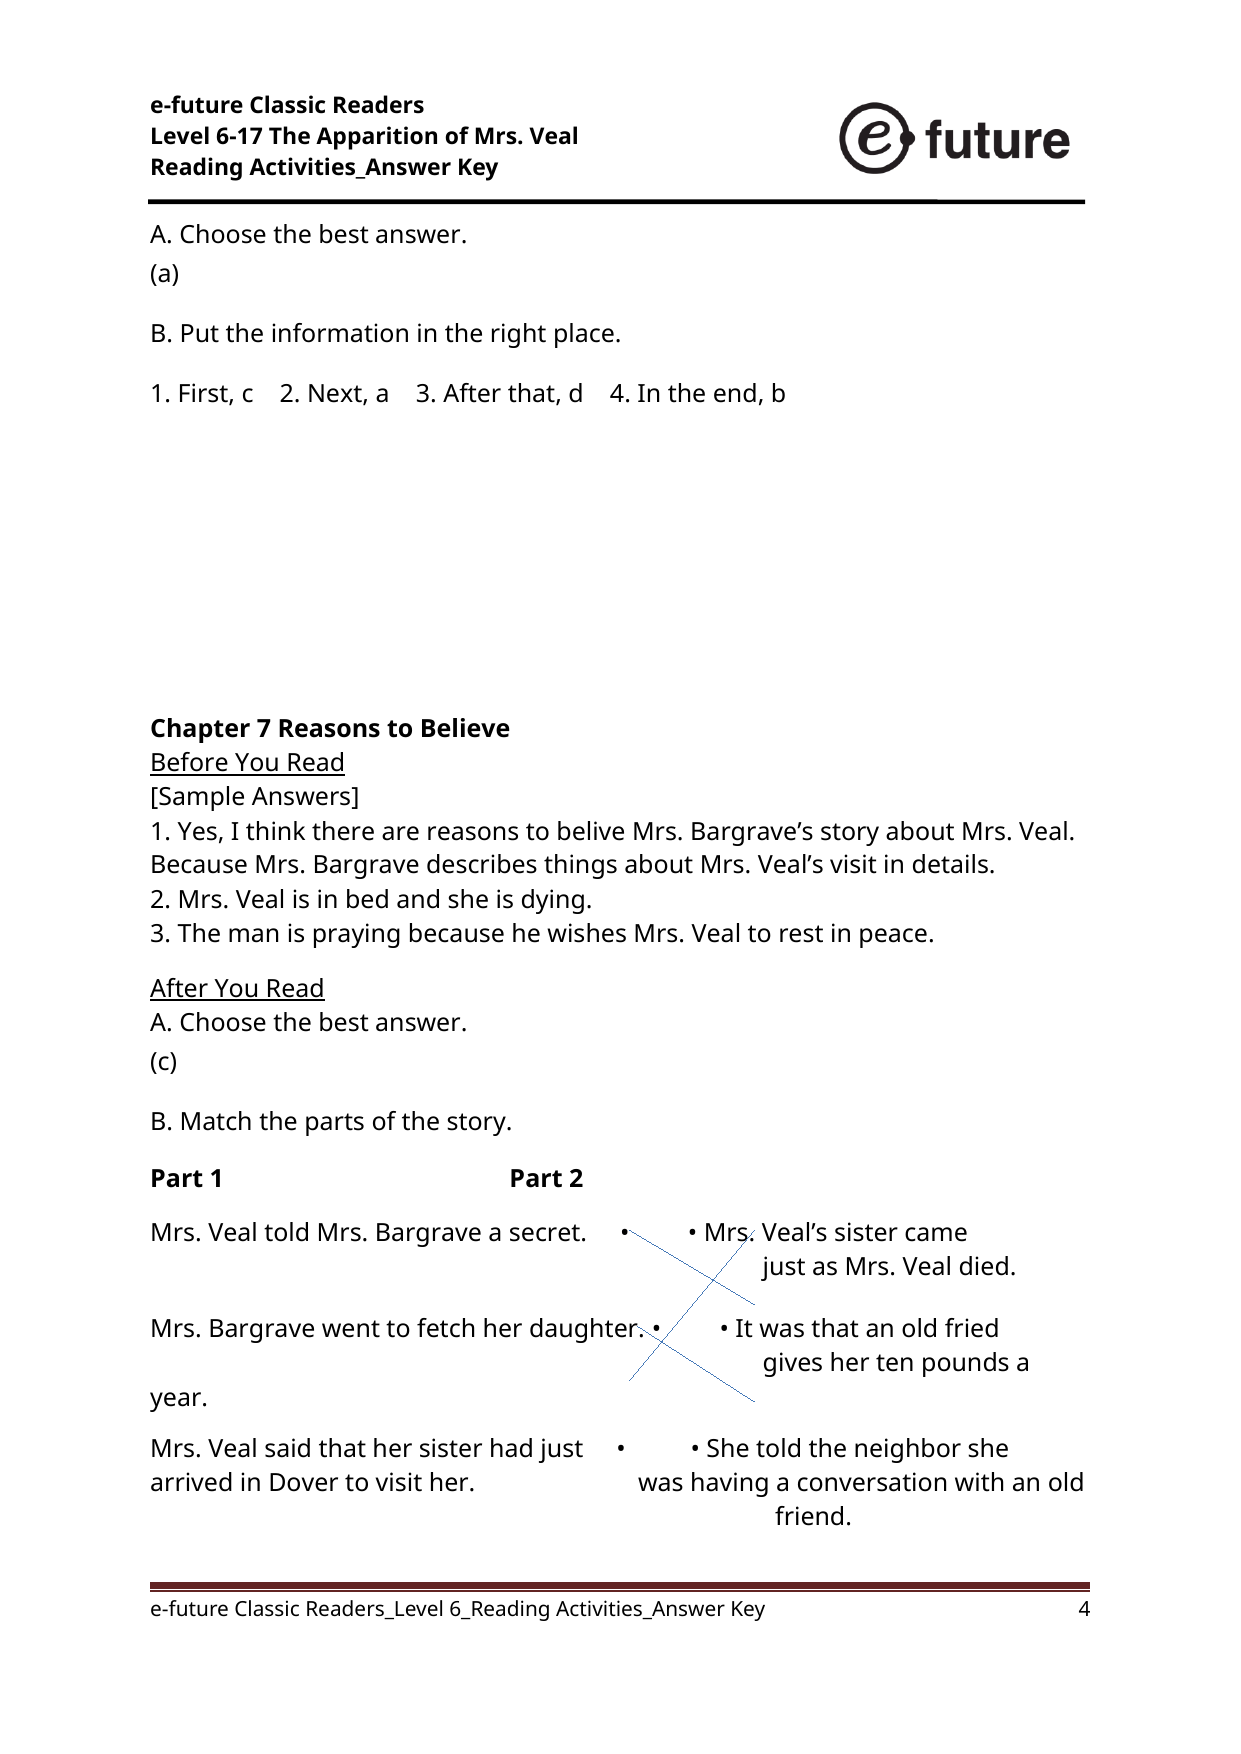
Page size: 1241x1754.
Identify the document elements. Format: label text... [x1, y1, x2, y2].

text Part 1 Part 2 [150, 1160, 1090, 1194]
picture [830, 93, 1079, 183]
text gives her ten pounds a year. [150, 1345, 1090, 1413]
text After You Read [150, 970, 1090, 1004]
text 1. Yes, I think there are reasons to belive Mrs. Bargrave’s story about Mrs. Veal. Because Mrs. Bargrave describes things about Mrs. Veal’s visit in details. 2. Mrs. Veal is in bed and she is dying. 3. The man is praying because he wishes Mrs. Veal to rest in peace. [150, 813, 1090, 949]
text Before You Read [150, 745, 1090, 779]
text A. Choose the best answer. (a) [150, 216, 1090, 290]
text Mrs. Veal said that her sister had just • • She told the neighbor she [150, 1430, 1090, 1464]
text B. Put the information in the right place. [150, 316, 1090, 350]
text B. Match the parts of the story. [150, 1103, 1090, 1137]
text arrived in Dover to visit her. was having a conversation with an old friend. [150, 1464, 1090, 1532]
text [Sample Answers] [150, 779, 1090, 813]
text Mrs. Veal told Mrs. Bargrave a secret. • • Mrs. Veal’s sister came [150, 1214, 1090, 1248]
text Chapter 7 Reasons to Believe [150, 711, 1090, 745]
text Mrs. Bargrave went to fetch her daughter. • • It was that an old fried [150, 1311, 1090, 1345]
text just as Mrs. Veal died. [150, 1248, 1090, 1282]
text 1. First, c 2. Next, a 3. After that, d 4. In the end, b [150, 376, 1090, 410]
text A. Choose the best answer. (c) [150, 1004, 1090, 1077]
